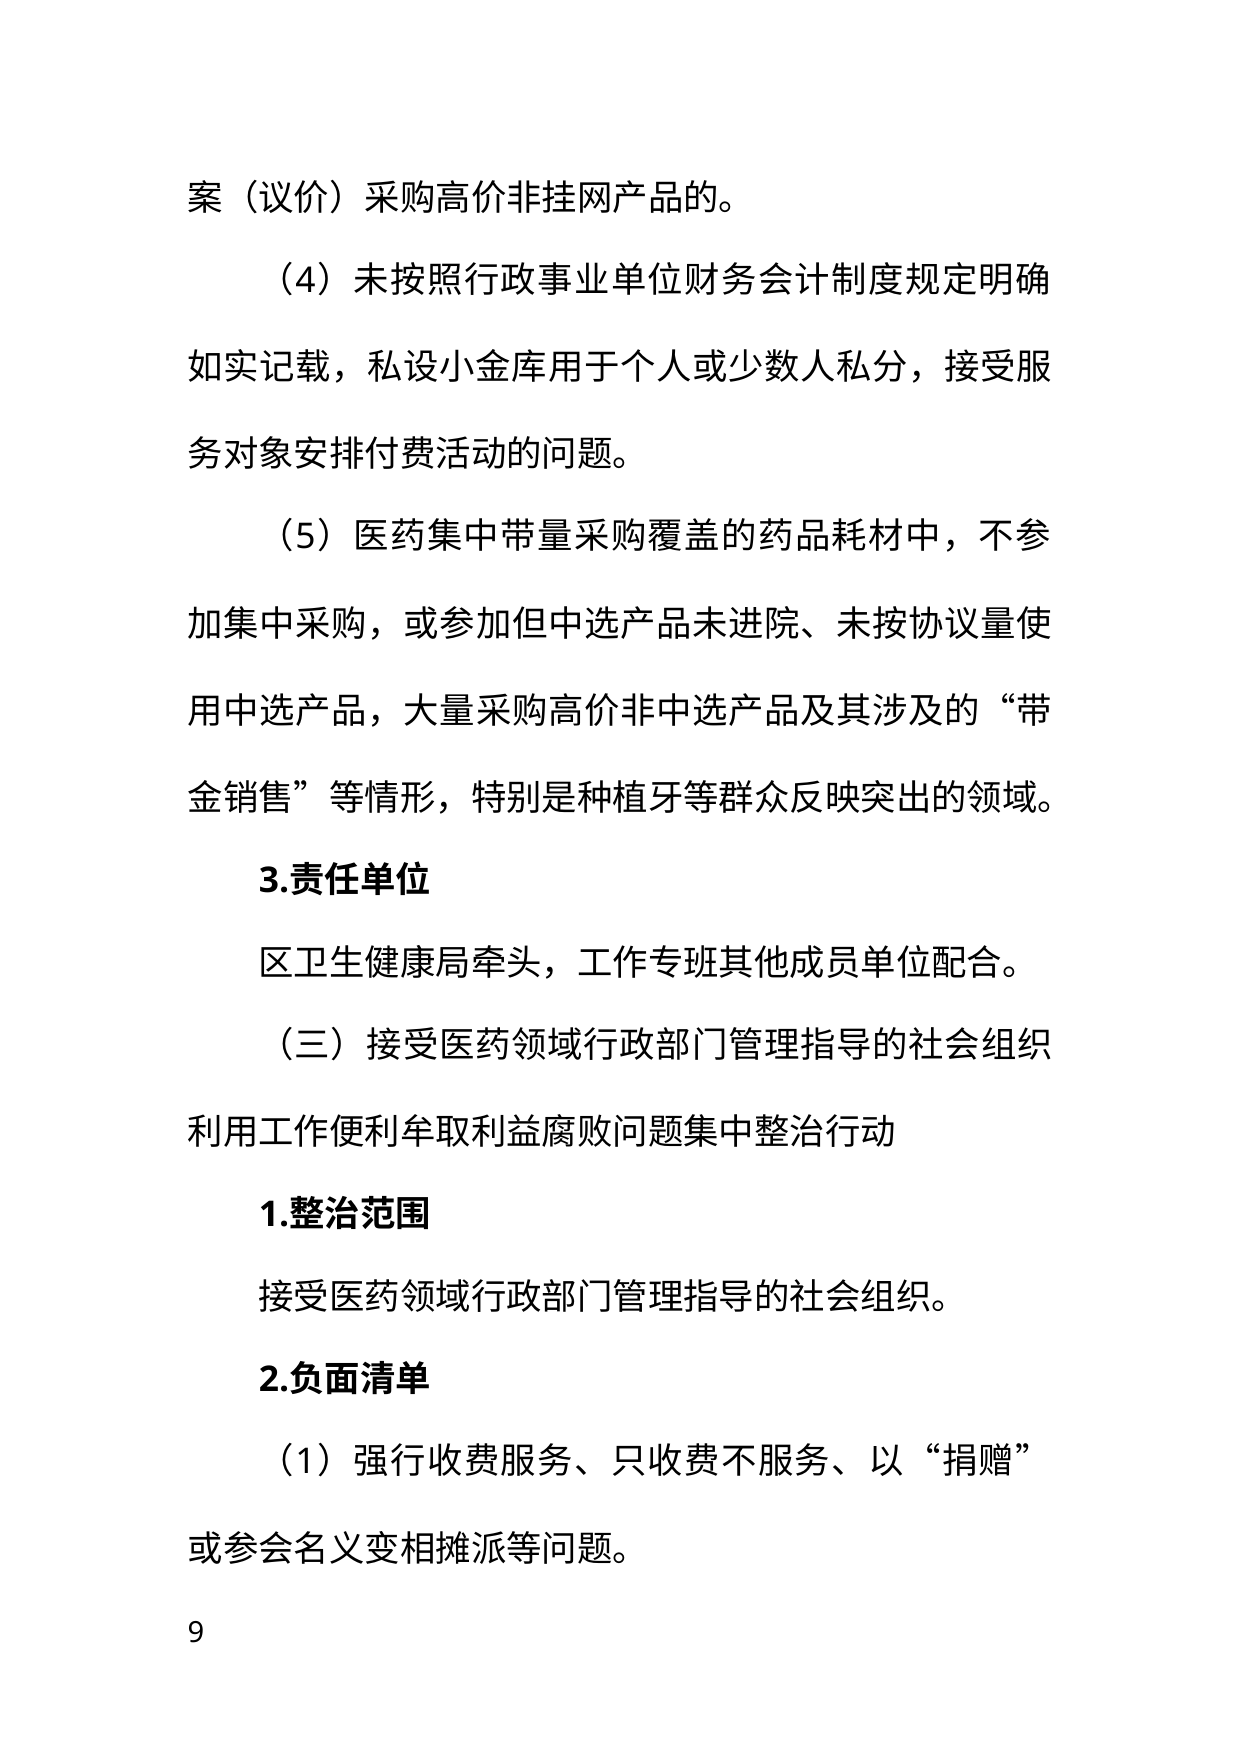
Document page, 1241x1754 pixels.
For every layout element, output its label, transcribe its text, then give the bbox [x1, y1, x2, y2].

text （1）强行收费服务、只收费不服务、以“捐赠”或参会名义变相摊派等问题。 [187, 1426, 1053, 1578]
text 3.责任单位 [187, 844, 1053, 909]
text （三）接受医药领域行政部门管理指导的社会组织利用工作便利牟取利益腐败问题集中整治行动 [187, 1009, 1053, 1161]
text （4）未按照行政事业单位财务会计制度规定明确如实记载，私设小金库用于个人或少数人私分，接受服务对象安排付费活动的问题。 [187, 244, 1053, 483]
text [187, 162, 1053, 227]
text 1.整治范围 [187, 1179, 1053, 1244]
text 区卫生健康局牵头，工作专班其他成员单位配合。 [187, 927, 1053, 992]
text （5）医药集中带量采购覆盖的药品耗材中，不参加集中采购，或参加但中选产品未进院、未按协议量使用中选产品，大量采购高价非中选产品及其涉及的“带金销售”等情形，特别是种植牙等群众反映突出的领域。 [187, 501, 1053, 827]
text 2.负面清单 [187, 1344, 1053, 1409]
text 接受医药领域行政部门管理指导的社会组织。 [187, 1261, 1053, 1326]
